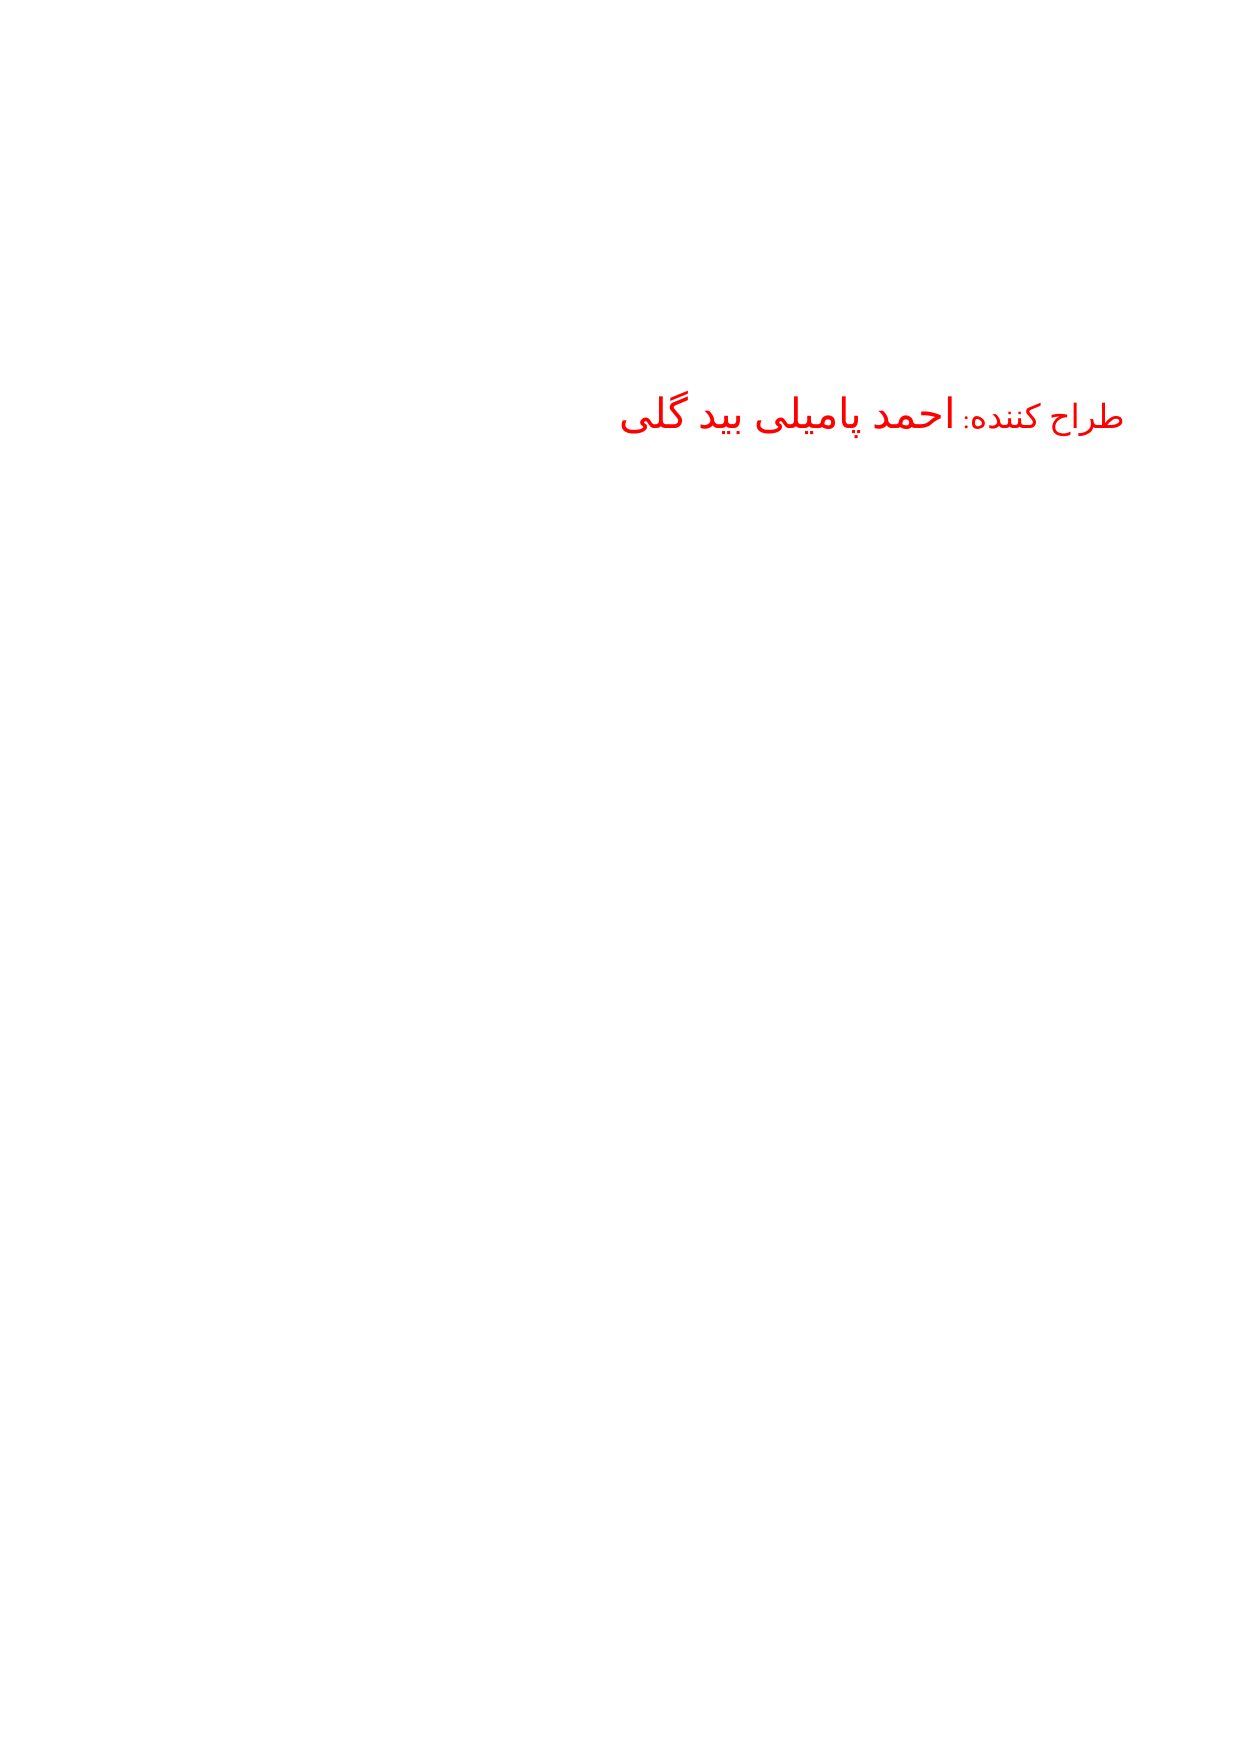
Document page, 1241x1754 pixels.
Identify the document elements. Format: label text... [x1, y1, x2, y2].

text طراح کننده: احمد پامیلی بید گلی [103, 390, 1124, 438]
